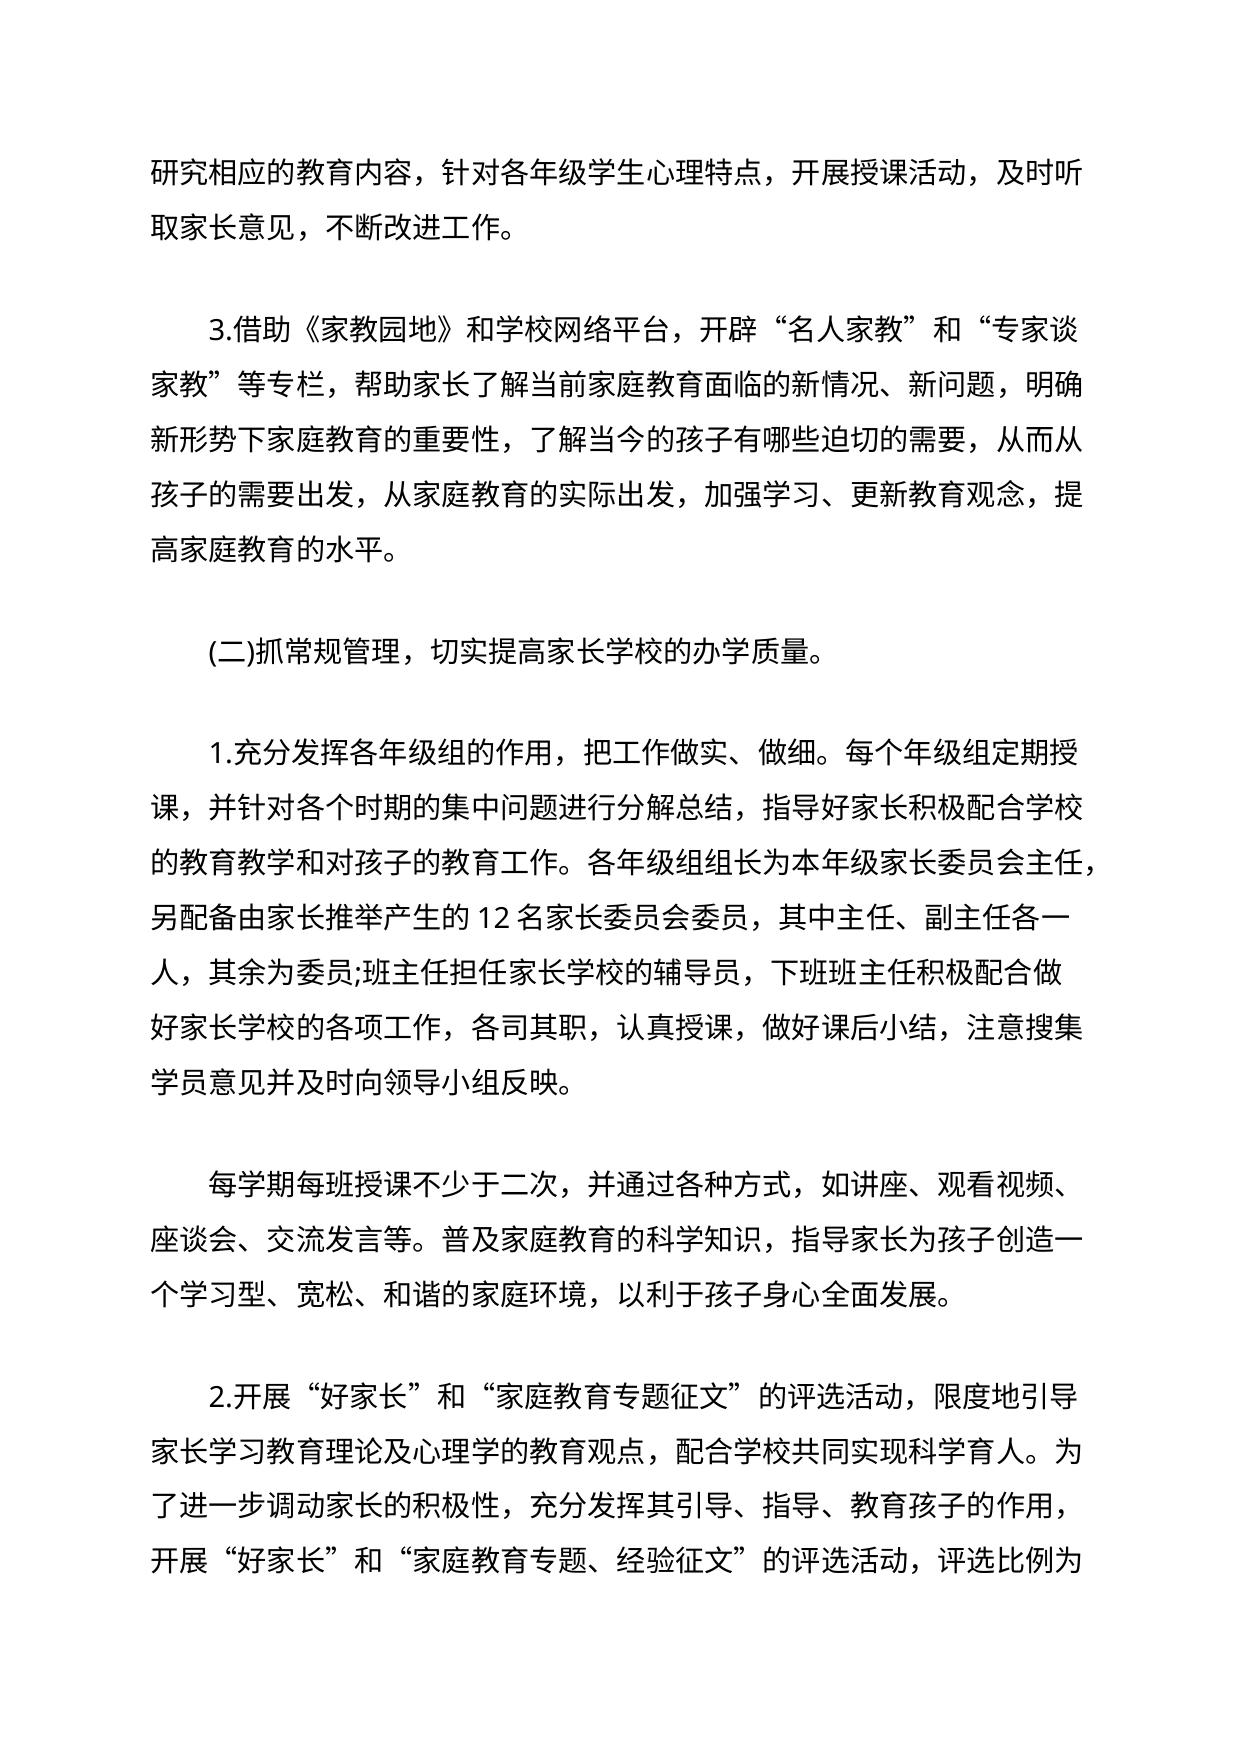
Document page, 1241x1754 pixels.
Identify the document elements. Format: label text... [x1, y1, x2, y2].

text 1.充分发挥各年级组的作用，把工作做实、做细。每个年级组定期授课，并针对各个时期的集中问题进行分解总结，指导好家长积极配合学校的教育教学和对孩子的教育工作。各年级组组长为本年级家长委员会主任，另配备由家长推举产生的12名家长委员会委员，其中主任、副主任各一人，其余为委员;班主任担任家长学校的辅导员，下班班主任积极配合做好家长学校的各项工作，各司其职，认真授课，做好课后小结，注意搜集学员意见并及时向领导小组反映。 [150, 730, 1090, 1102]
text 3.借助《家教园地》和学校网络平台，开辟“名人家教”和“专家谈家教”等专栏，帮助家长了解当前家庭教育面临的新情况、新问题，明确新形势下家庭教育的重要性，了解当今的孩子有哪些迫切的需要，从而从孩子的需要出发，从家庭教育的实际出发，加强学习、更新教育观念，提高家庭教育的水平。 [150, 307, 1090, 569]
text (二)抓常规管理，切实提高家长学校的办学质量。 [150, 628, 1090, 671]
text 每学期每班授课不少于二次，并通过各种方式，如讲座、观看视频、座谈会、交流发言等。普及家庭教育的科学知识，指导家长为孩子创造一个学习型、宽松、和谐的家庭环境，以利于孩子身心全面发展。 [150, 1162, 1090, 1314]
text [150, 150, 1090, 247]
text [150, 1373, 1090, 1580]
